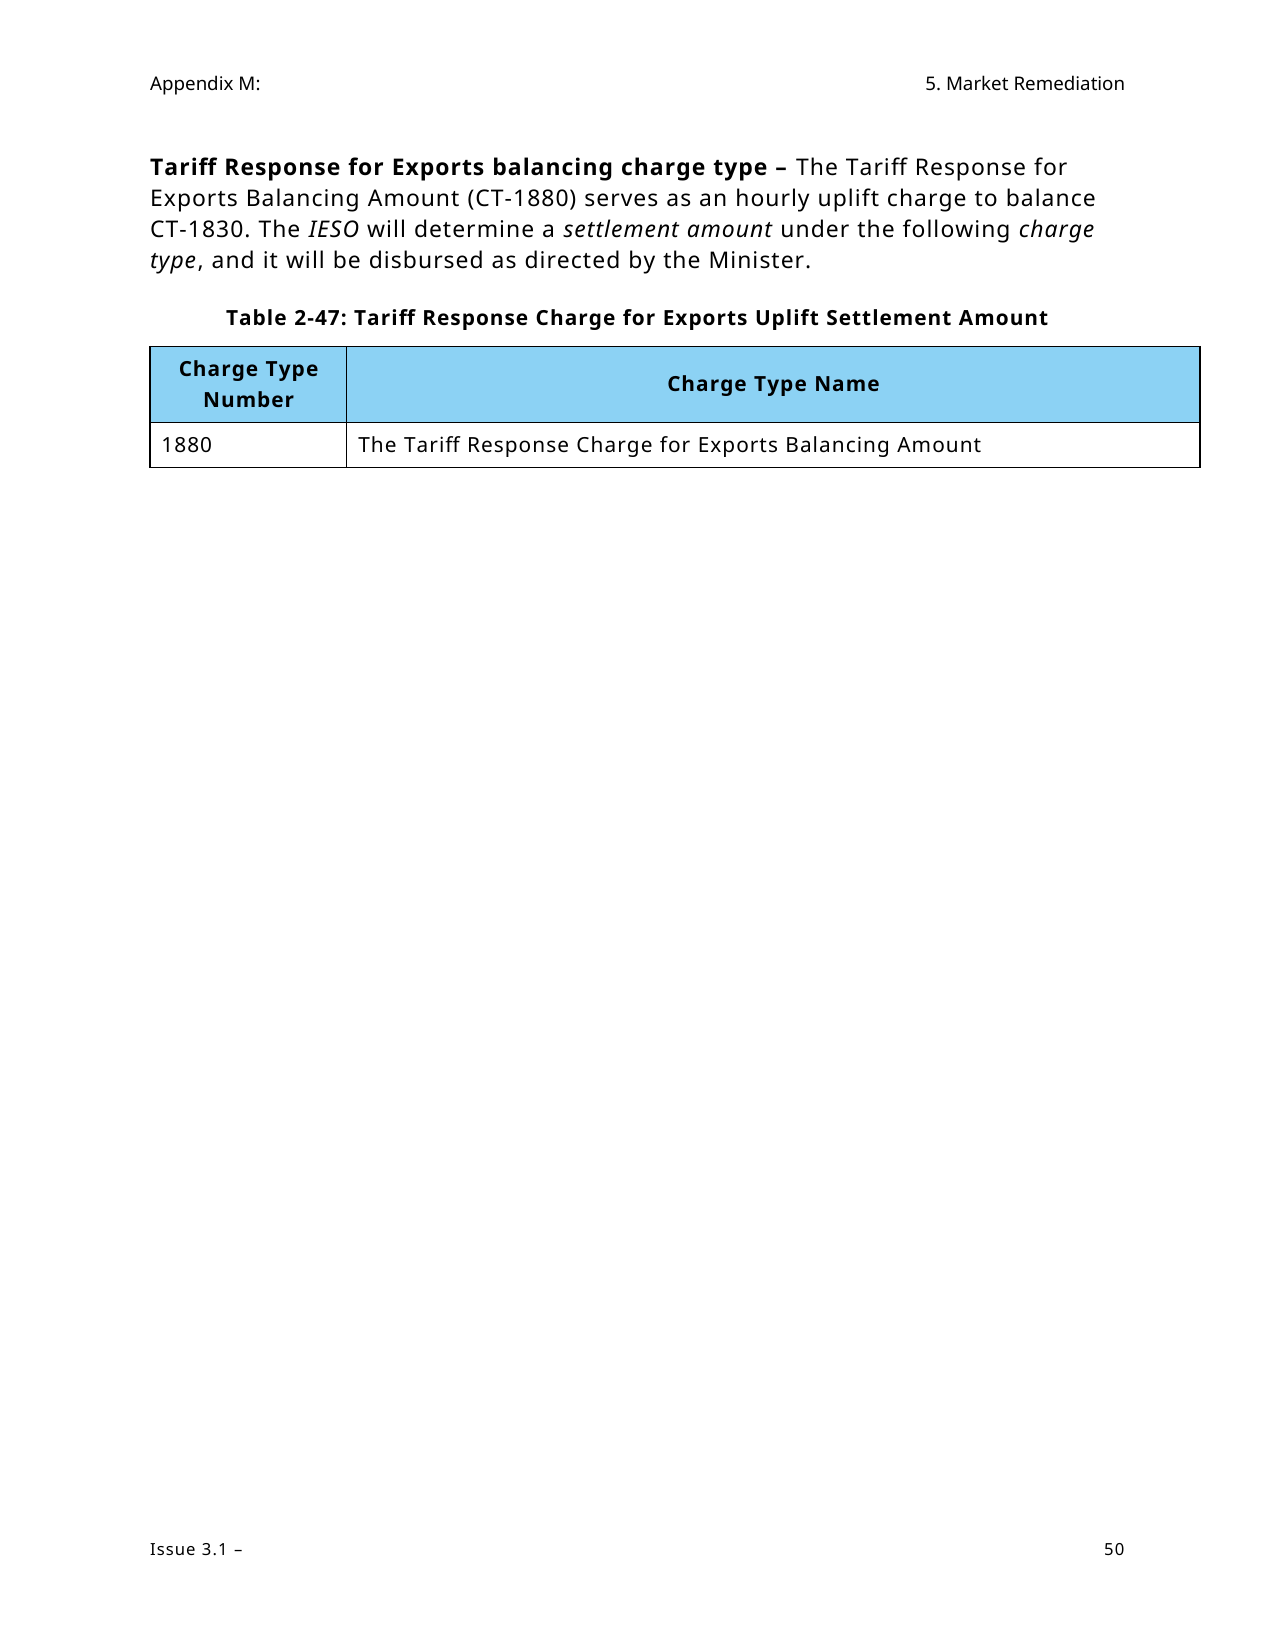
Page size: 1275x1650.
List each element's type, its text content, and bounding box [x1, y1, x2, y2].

table_cell The Tariff Response Charge for Exports Balancing Amount [347, 423, 1199, 467]
table_header Charge Type Number [151, 347, 346, 422]
text Tariff Response for Exports balancing charge type – The Tariff Response for Exports Balancing Amount (CT-1880) serves as an hourly uplift charge to balance CT-1830. The IESO will determine a settlement amount under the following charge type, and it will be disbursed as directed by the Minister. [150, 150, 1125, 275]
table_header Charge Type Name [347, 347, 1199, 422]
table_cell 1880 [151, 423, 346, 467]
